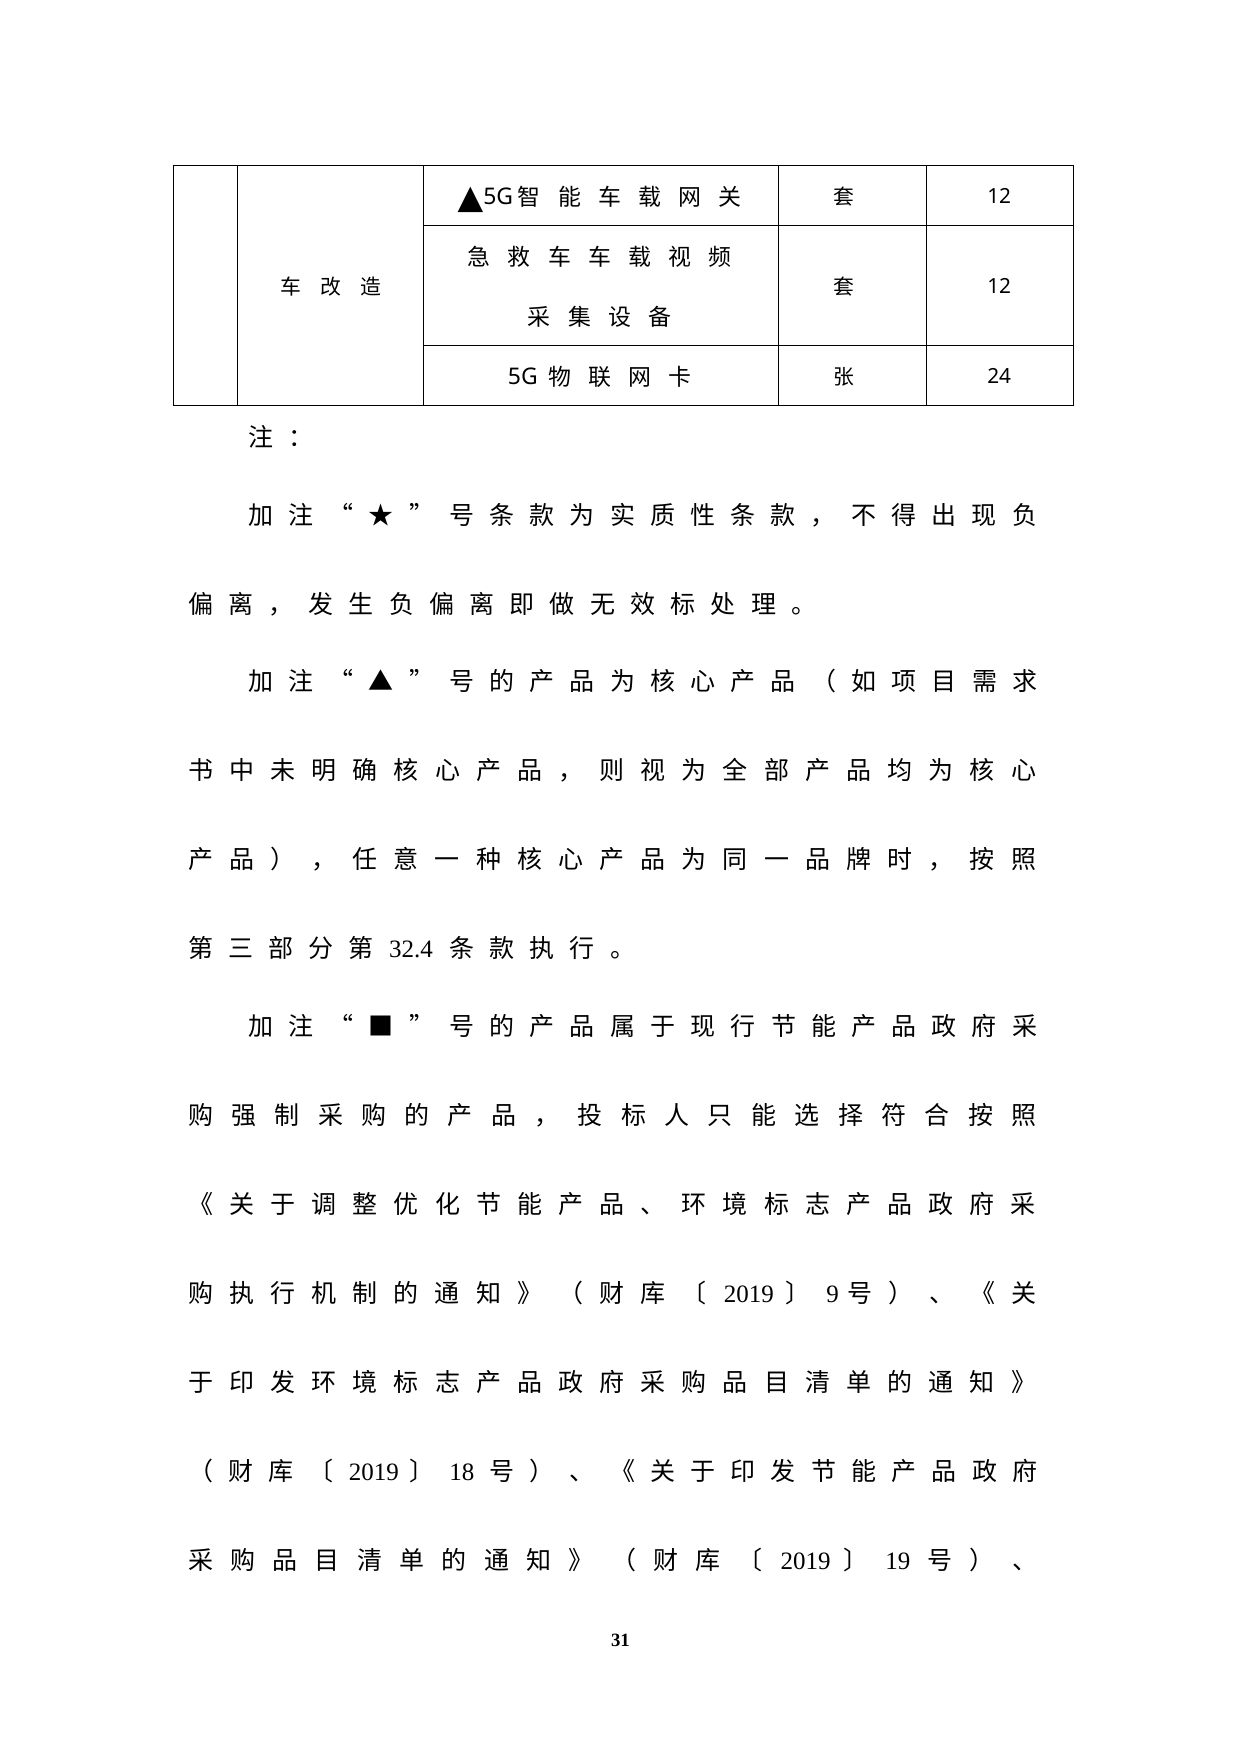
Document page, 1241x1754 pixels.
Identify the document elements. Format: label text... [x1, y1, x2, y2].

table_cell 24 [927, 346, 1073, 405]
table_cell 5 [174, 166, 237, 405]
table_cell 张 [779, 346, 926, 405]
table_cell ▲5G智能车载网关 [424, 166, 778, 225]
text 加注“★”号条款为实质性条款，不得出现负偏离，发生负偏离即做无效标处理。 [188, 484, 1052, 632]
table_cell 12 [927, 166, 1073, 225]
table_cell 5G物联网卡 [424, 346, 778, 405]
table_cell 12 [927, 226, 1073, 345]
table_cell 套 [779, 166, 926, 225]
table_cell 套 [779, 226, 926, 345]
table_cell 急救车车载视频采集设备 [424, 226, 778, 345]
table_cell 5G救护车改造 [238, 166, 423, 405]
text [188, 995, 1052, 1589]
text 加注“▲”号的产品为核心产品（如项目需求书中未明确核心产品，则视为全部产品均为核心产品），任意一种核心产品为同一品牌时，按照第三部分第32.4条款执行。 [188, 650, 1052, 977]
text 注： [188, 406, 1052, 466]
